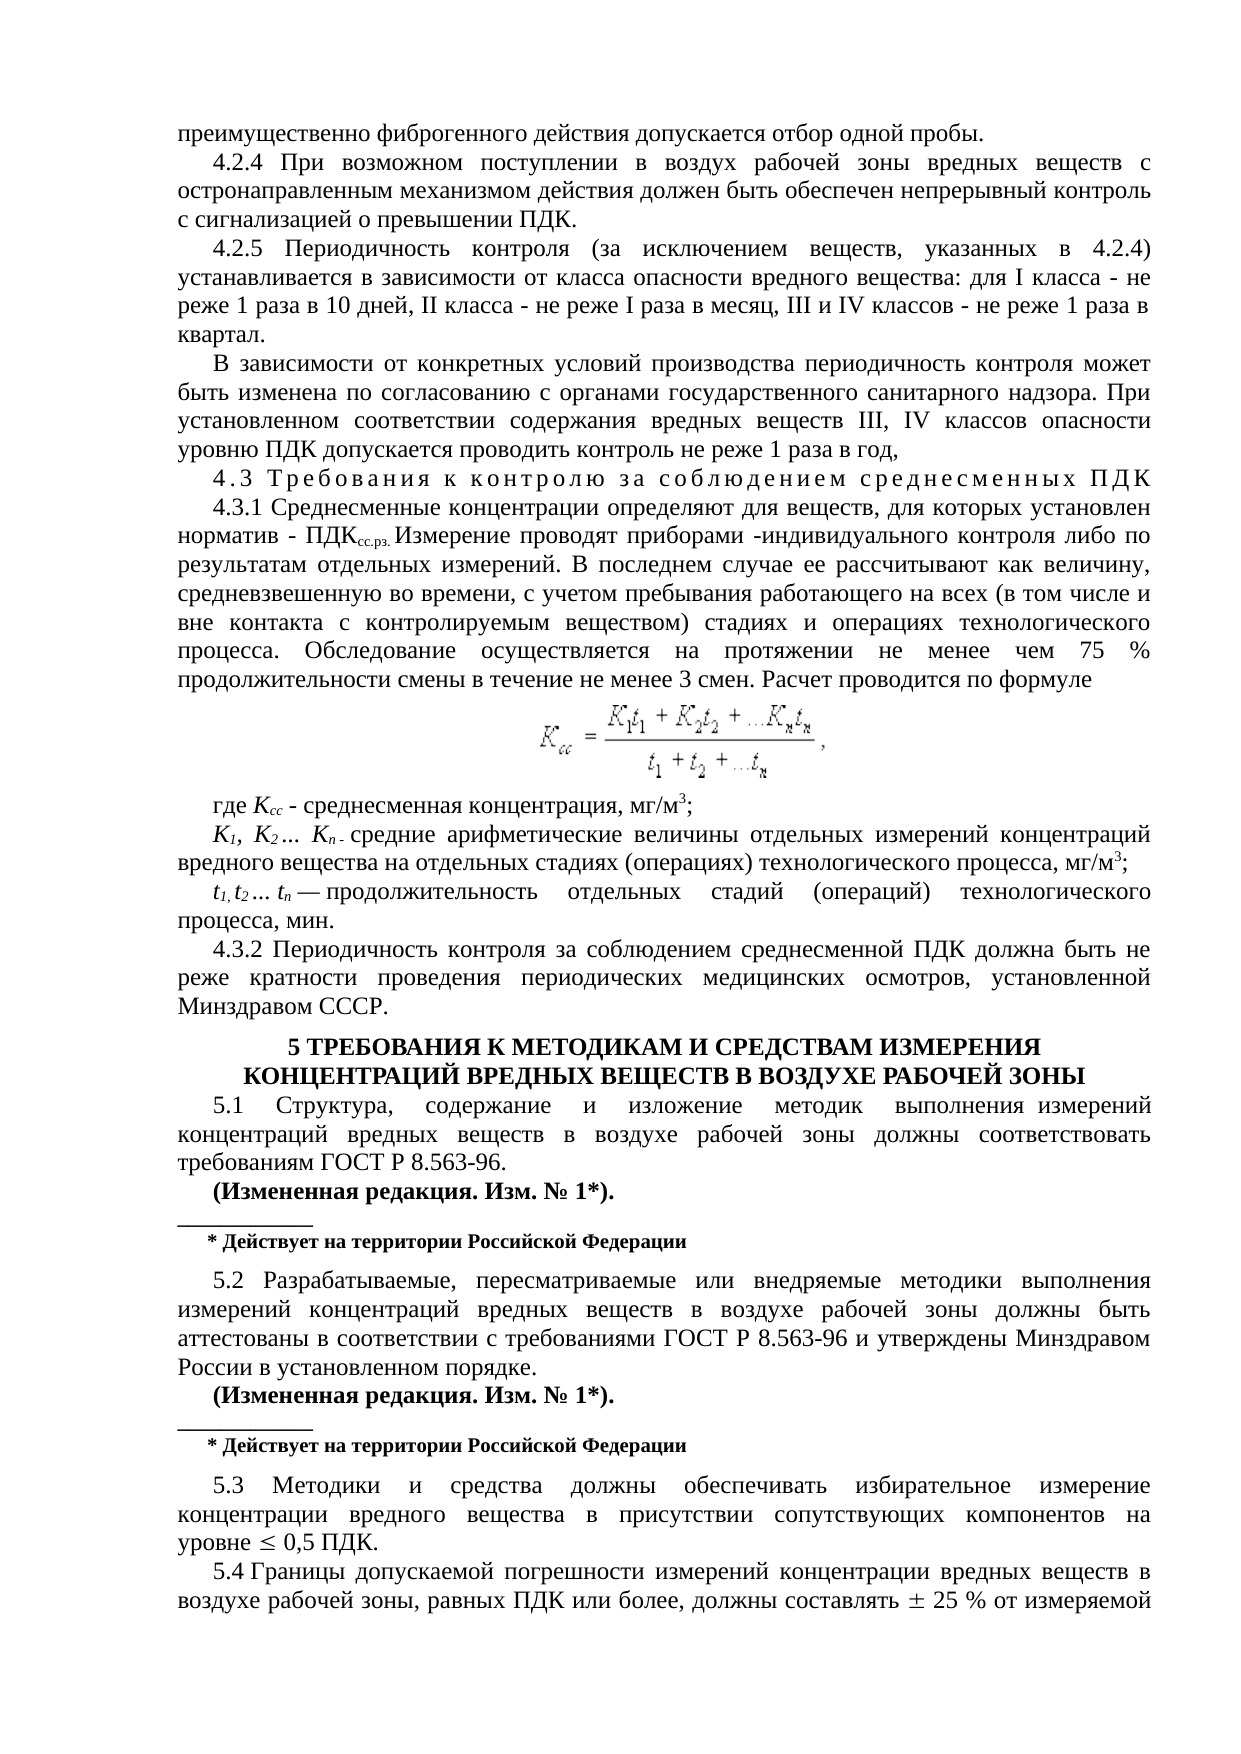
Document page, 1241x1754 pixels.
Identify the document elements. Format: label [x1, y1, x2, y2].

table_header [177, 118, 1152, 1614]
picture [540, 705, 825, 778]
